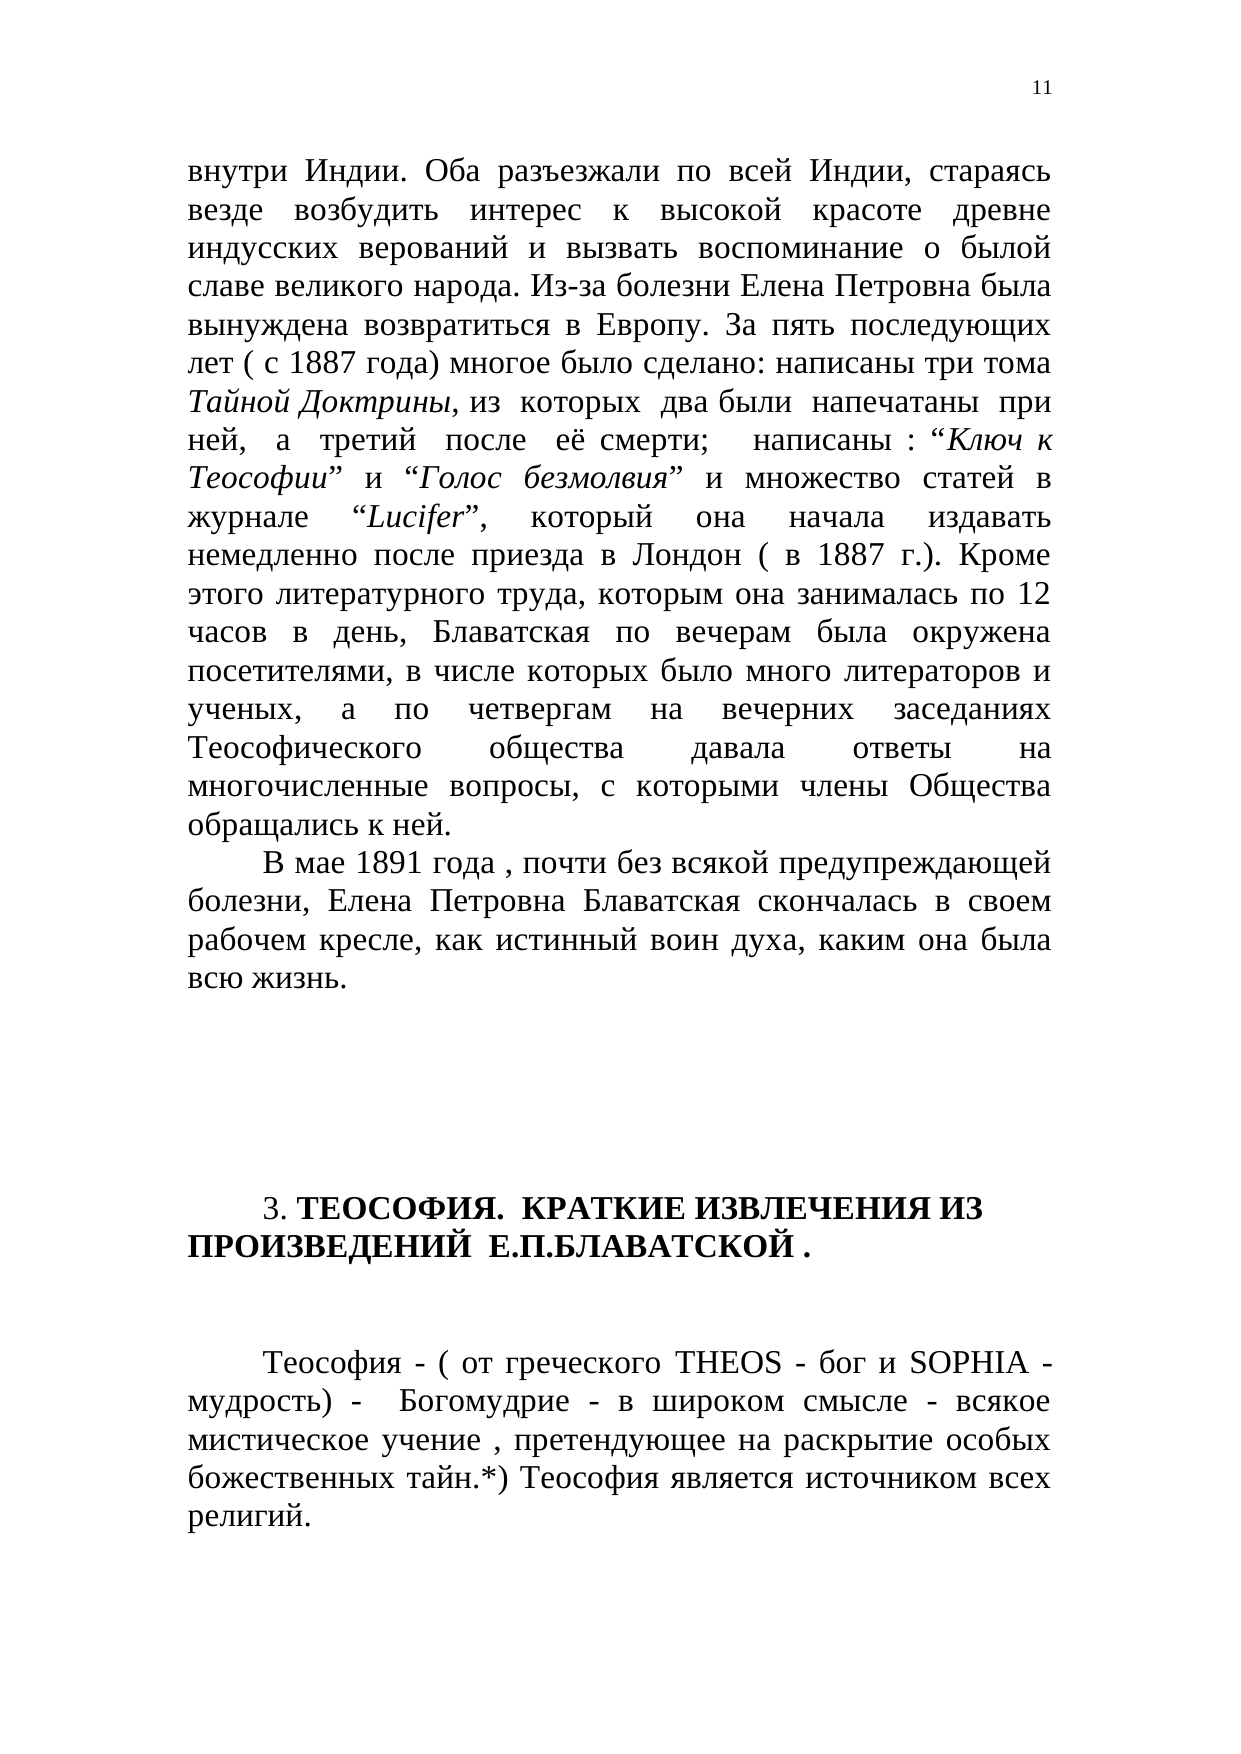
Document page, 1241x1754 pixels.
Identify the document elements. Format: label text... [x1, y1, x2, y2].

text 3. ТЕОСОФИЯ. КРАТКИЕ ИЗВЛЕЧЕНИЯ ИЗ ПРОИЗВЕДЕНИЙ Е.П.БЛАВАТСКОЙ . [187, 1188, 1053, 1265]
text В мае 1891 года , почти без всякой предупреждающей болезни, Елена Петровна Блаватская скончалась в своем рабочем кресле, как истинный воин духа, каким она была всю жизнь. [187, 842, 1053, 996]
text Теософия - ( от греческого THEOS - бог и SOPHIA - мудрость) - Богомудрие - в широком смысле - всякое мистическое учение , претендующее на раскрытие особых божественных тайн.*) Теософия является источником всех религий. [187, 1342, 1053, 1534]
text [187, 150, 1053, 842]
